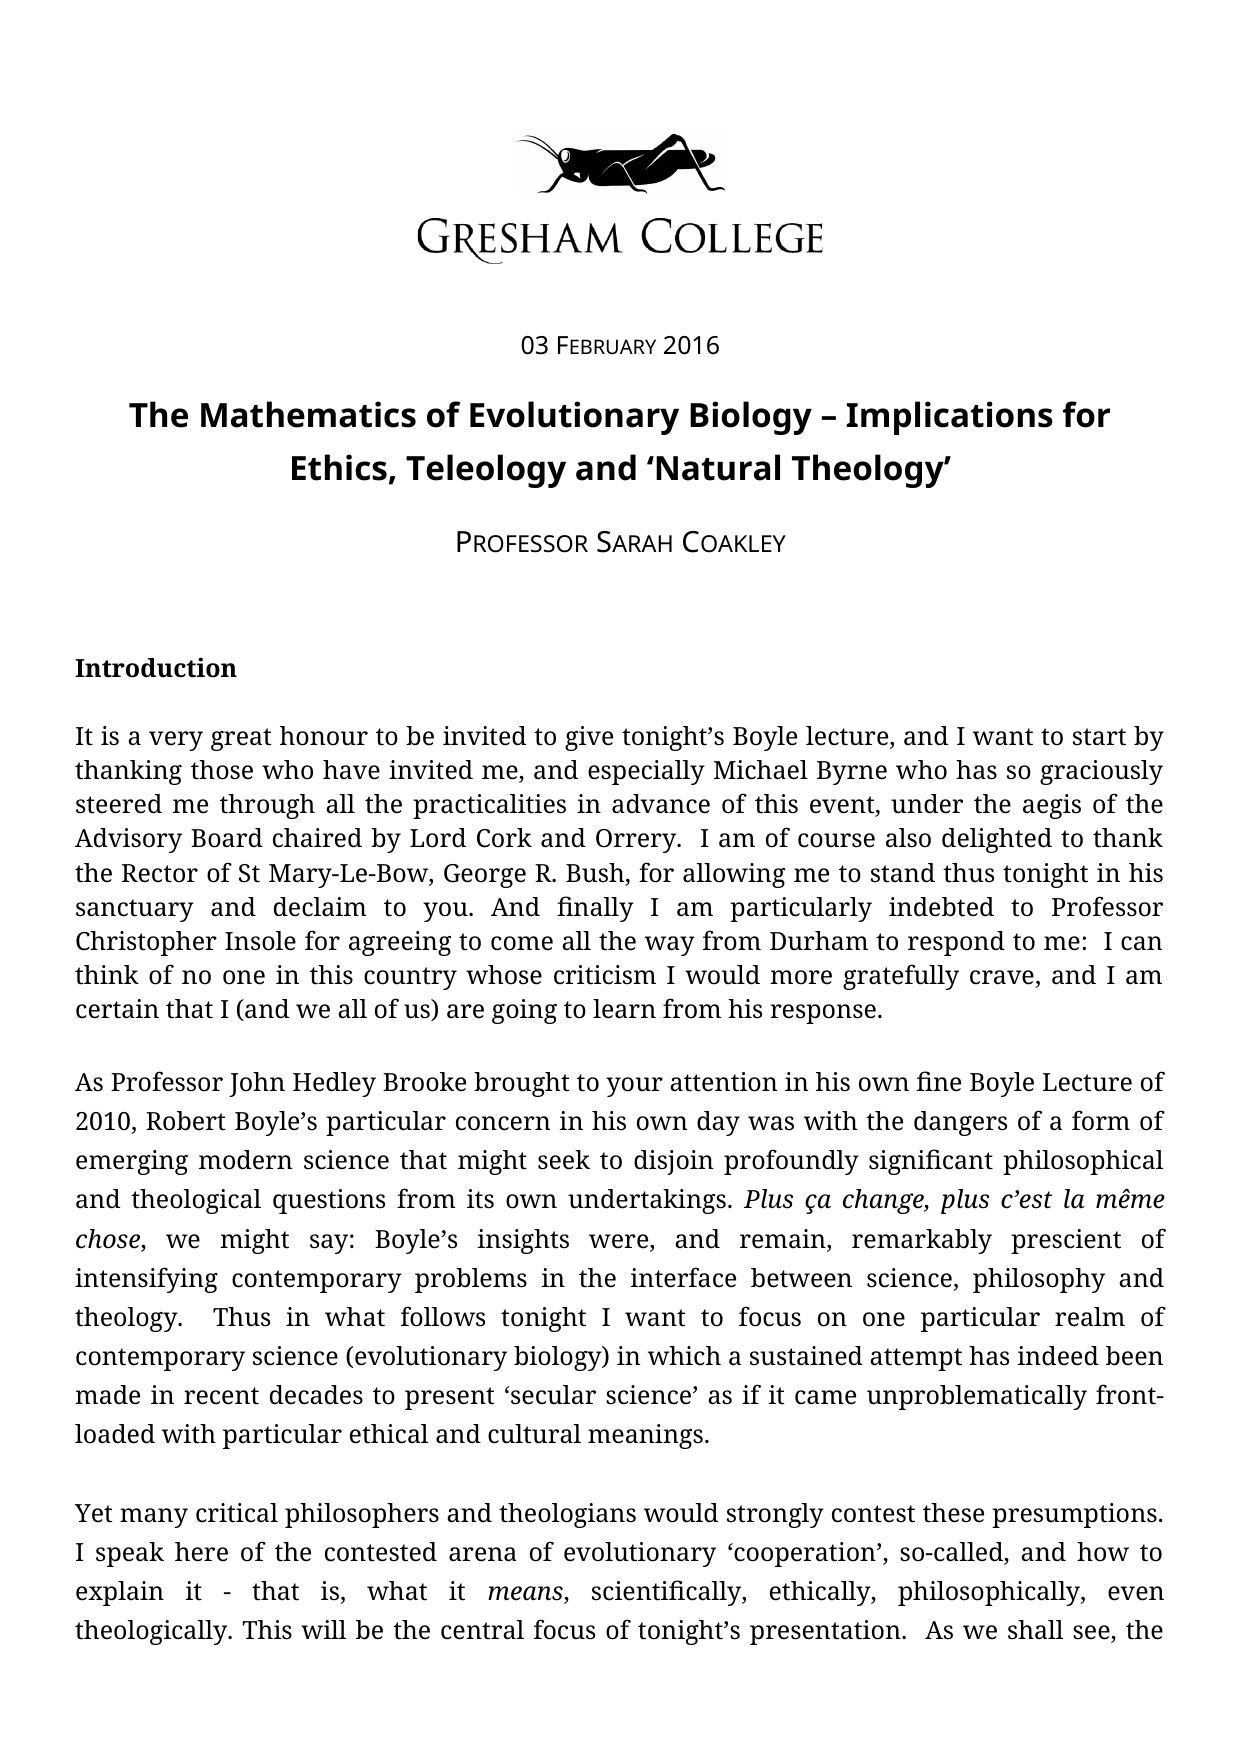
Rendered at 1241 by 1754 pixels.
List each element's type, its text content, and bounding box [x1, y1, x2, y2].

text As Professor John Hedley Brooke brought to your attention in his own fine Boyle Lecture of 2010, Robert Boyle’s particular concern in his own day was with the dangers of a form of emerging modern science that might seek to disjoin profoundly significant philosophical and theological questions from its own undertakings. Plus ça change, plus c’est la même chose, we might say: Boyle’s insights were, and remain, remarkably prescient of intensifying contemporary problems in the interface between science, philosophy and theology. Thus in what follows tonight I want to focus on one particular realm of contemporary science (evolutionary biology) in which a sustained attempt has indeed been made in recent decades to present ‘secular science’ as if it came unproblematically front-loaded with particular ethical and cultural meanings. [75, 1065, 1165, 1451]
text 03 February 2016 [75, 289, 1165, 362]
text The Mathematics of Evolutionary Biology – Implications for Ethics, Teleology and ‘Natural Theology’ [75, 392, 1165, 490]
text Introduction [75, 651, 1165, 685]
picture [515, 134, 725, 194]
picture [417, 218, 823, 264]
text It is a very great honour to be invited to give tonight’s Boyle lecture, and I want to start by thanking those who have invited me, and especially Michael Byrne who has so graciously steered me through all the practicalities in advance of this event, under the aegis of the Advisory Board chaired by Lord Cork and Orrery. I am of course also delighted to thank the Rector of St Mary-Le-Bow, George R. Bush, for allowing me to stand thus tonight in his sanctuary and declaim to you. And finally I am particularly indebted to Professor Christopher Insole for agreeing to come all the way from Durham to respond to me: I can think of no one in this country whose criticism I would more gratefully crave, and I am certain that I (and we all of us) are going to learn from his response. [75, 719, 1165, 1026]
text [75, 1496, 1165, 1647]
text Professor Sarah Coakley [75, 521, 1165, 561]
